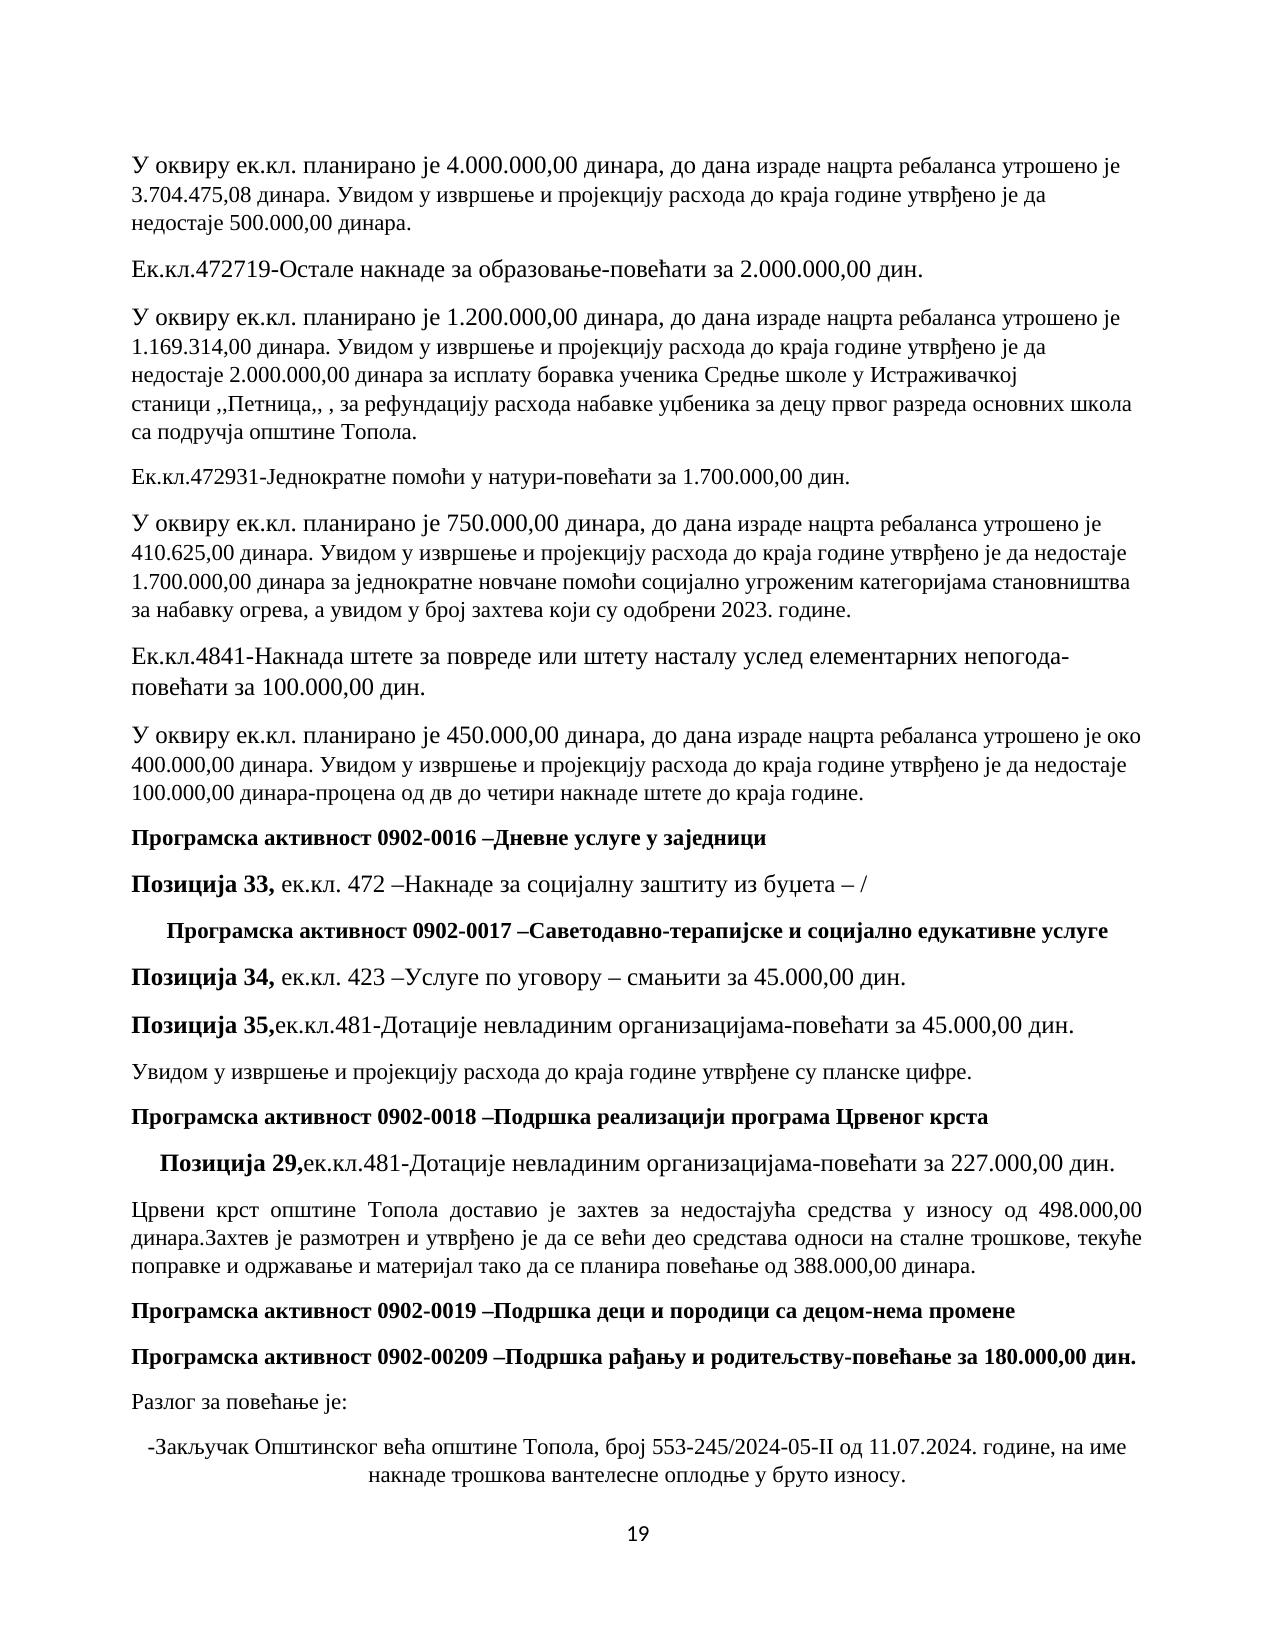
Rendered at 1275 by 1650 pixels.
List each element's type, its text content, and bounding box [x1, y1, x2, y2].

text Програмска активност 0902-0017 –Саветодавно-терапијске и социјално едукативне услуге [131, 917, 1144, 943]
text У оквиру ек.кл. планирано је 1.200.000,00 динара, до дана израде нацрта ребаланса утрошено је 1.169.314,00 динара. Увидом у извршење и пројекцију расхода до краја године утврђено је да недостаје 2.000.000,00 динара за исплату боравка ученика Средње школе у Истраживачкој станици ,,Петница,, , за рефундацију расхода набавке уџбеника за децу првог разреда основних школа са подручја општине Топола. [131, 302, 1144, 444]
text У оквиру ек.кл. планирано је 750.000,00 динара, до дана израде нацрта ребаланса утрошено је 410.625,00 динара. Увидом у извршење и пројекцију расхода до краја године утврђено је да недостаје 1.700.000,00 динара за једнократне новчане помоћи социјално угроженим категоријама становништва за набавку огрева, а увидом у број захтева који су одобрени 2023. године. [131, 508, 1144, 622]
text Програмска активност 0902-00209 –Подршка рађању и родитељству-повећање за 180.000,00 дин. [131, 1343, 1144, 1369]
text Црвени крст општине Топола доставио је захтев за недостајућа средства у износу од 498.000,00 динара.Захтев је размотрен и утврђено је да се већи део средстава односи на сталне трошкове, текуће поправке и одржавање и материјал тако да се планира повећање од 388.000,00 динара. [131, 1196, 1144, 1279]
text Ек.кл.472931-Једнократне помоћи у натури-повећати за 1.700.000,00 дин. [131, 463, 1144, 490]
text Програмска активност 0902-0018 –Подршка реализацији програма Црвеног крста [131, 1103, 1144, 1129]
text Ек.кл.472719-Остале накнаде за образовање-повећати за 2.000.000,00 дин. [131, 254, 1144, 283]
text Позиција 34, ек.кл. 423 –Услуге по уговору – смањити за 45.000,00 дин. [131, 962, 1144, 991]
text Програмска активност 0902-0016 –Дневне услуге у заједници [131, 824, 1144, 851]
text Увидом у извршење и пројекцију расхода до краја године утврђене су планске цифре. [131, 1058, 1144, 1084]
text Позиција 29,ек.кл.481-Дотације невладиним организацијама-повећати за 227.000,00 дин. [131, 1148, 1144, 1177]
text Позиција 33, ек.кл. 472 –Накнаде за социјалну заштиту из буџета – / [131, 869, 1144, 898]
text Разлог за повећање је: [131, 1388, 1144, 1414]
text У оквиру ек.кл. планирано је 4.000.000,00 динара, до дана израде нацрта ребаланса утрошено је 3.704.475,08 динара. Увидом у извршење и пројекцију расхода до краја године утврђено је да недостаје 500.000,00 динара. [131, 150, 1144, 236]
text У оквиру ек.кл. планирано је 450.000,00 динара, до дана израде нацрта ребаланса утрошено је око 400.000,00 динара. Увидом у извршење и пројекцију расхода до краја године утврђено је да недостаје 100.000,00 динара-процена од дв до четири накнаде штете до краја године. [131, 720, 1144, 806]
text -Закључак Општинског већа општине Топола, број 553-245/2024-05-II од 11.07.2024. године, на име накнаде трошкова вантелесне оплодње у бруто износу. [131, 1433, 1144, 1488]
text Позиција 35,ек.кл.481-Дотације невладиним организацијама-повећати за 45.000,00 дин. [131, 1010, 1144, 1039]
text Програмска активност 0902-0019 –Подршка деци и породици са децом-нема промене [131, 1298, 1144, 1324]
text Ек.кл.4841-Накнада штете за повреде или штету насталу услед елементарних непогода-повећати за 100.000,00 дин. [131, 641, 1144, 701]
